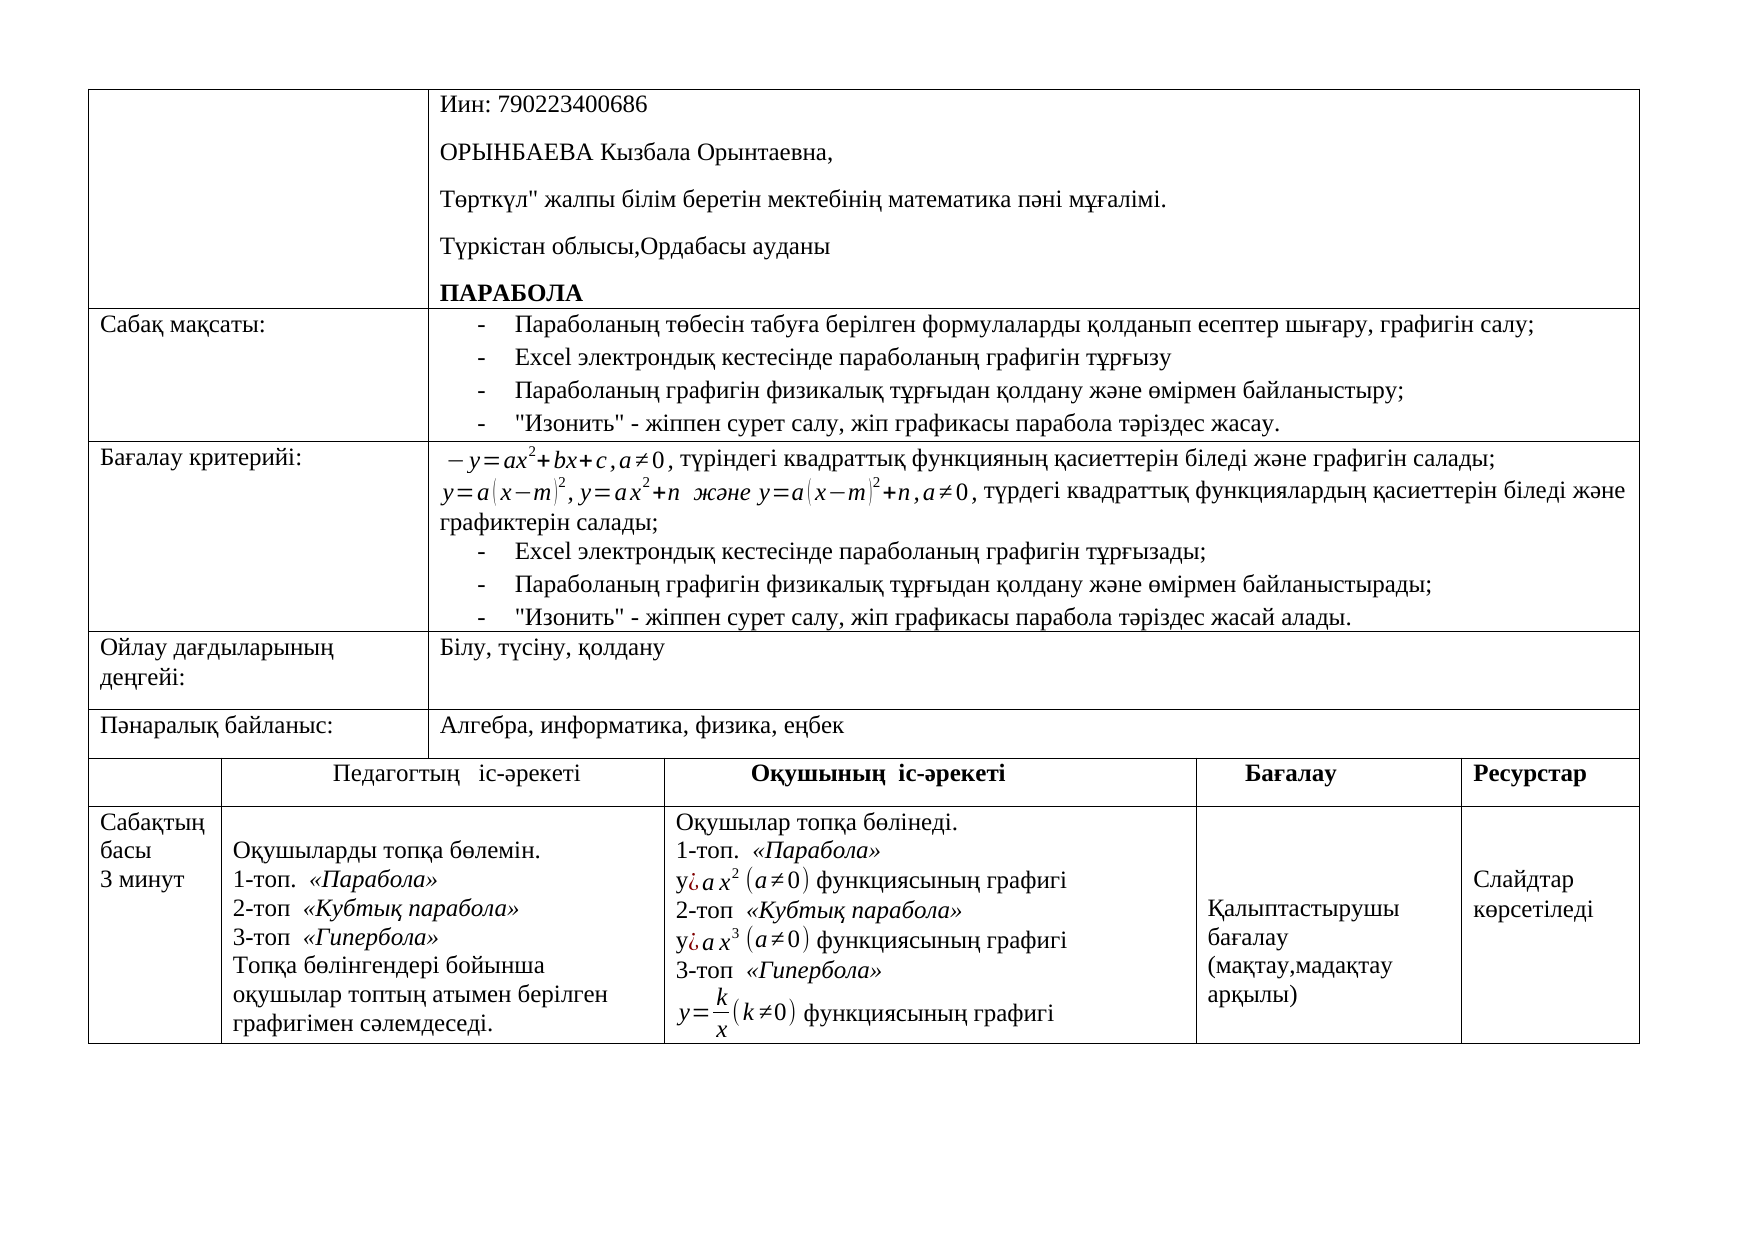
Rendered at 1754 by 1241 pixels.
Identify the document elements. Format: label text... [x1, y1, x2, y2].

table_cell Білу, түсіну, қолдану [429, 632, 1639, 709]
table_header [89, 90, 428, 308]
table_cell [665, 807, 1196, 1043]
table_cell Ойлау дағдыларының деңгейі: [89, 632, 428, 709]
table_cell [89, 759, 221, 806]
table_cell Оқушының іс-әрекеті [665, 759, 1196, 806]
table_cell Сабақ мақсаты: [89, 309, 428, 441]
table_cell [222, 807, 664, 1043]
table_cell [89, 807, 221, 1043]
table_header Иин: 790223400686 ОРЫНБАЕВА Кызбала Орынтаевна, Төрткүл" жалпы білім беретін мектебінің математика пәні мұғалімі. Түркістан облысы,Ордабасы ауданы ПАРАБОЛА [429, 90, 1639, 308]
table_cell Педагогтың іс-әрекеті [222, 759, 664, 806]
table_cell Пәнаралық байланыс: [89, 710, 428, 757]
table_cell Бағалау [1197, 759, 1461, 806]
table_cell Бағалау критерийі: [89, 442, 428, 631]
table_cell Ресурстар [1462, 759, 1639, 806]
table_cell Параболаның төбесін табуға берілген формулаларды қолданып есептер шығару, графигін салу; Excel электрондық кестесінде параболаның графигін тұрғызу Параболаның графигін физикалық тұрғыдан қолдану және өмірмен байланыстыру; "Изонить" - жіппен сурет салу, жіп графикасы парабола тәріздес жасау. [429, 309, 1639, 441]
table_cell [1197, 807, 1461, 1043]
table_cell түріндегі квадраттық функцияның қасиеттерін біледі және графигін салады; түрдегі квадраттық функциялардың қасиеттерін біледі және графиктерін салады; Excel электрондық кестесінде параболаның графигін тұрғызады; Параболаның графигін физикалық тұрғыдан қолдану және өмірмен байланыстырады; "Изонить" - жіппен сурет салу, жіп графикасы парабола тәріздес жасай алады. [429, 442, 1639, 631]
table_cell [1462, 807, 1639, 1043]
table_cell Алгебра, информатика, физика, еңбек [429, 710, 1639, 757]
